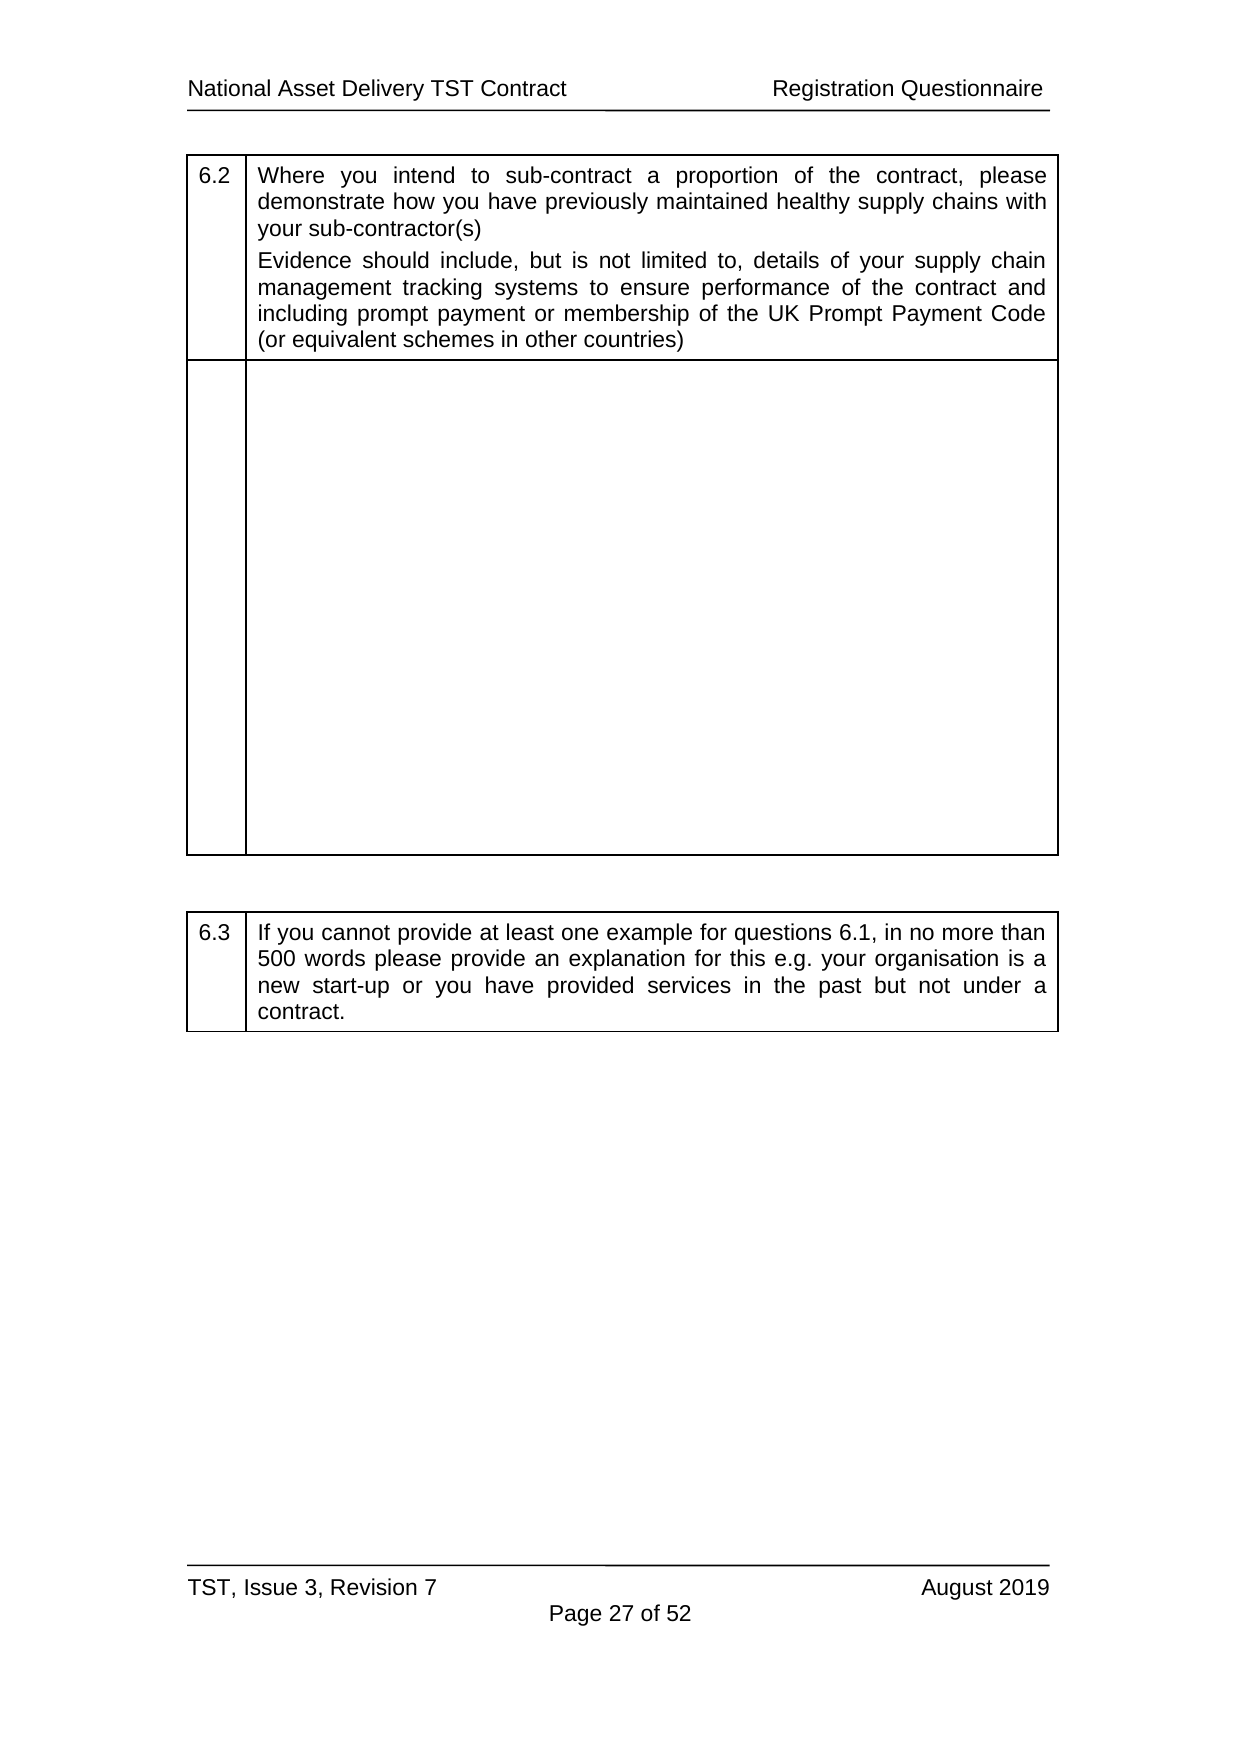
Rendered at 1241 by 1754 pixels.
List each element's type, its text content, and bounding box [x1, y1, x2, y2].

table_header If you cannot provide at least one example for questions 6.1, in no more than 500 words please provide an explanation for this e.g. your organisation is a new start-up or you have provided services in the past but not under a contract. [247, 913, 1057, 1031]
table_header 6.3 [188, 913, 245, 1031]
table_cell [188, 361, 245, 853]
table_cell 6.2 [188, 156, 245, 359]
table_cell Where you intend to sub-contract a proportion of the contract, please demonstrate how you have previously maintained healthy supply chains with your sub-contractor(s) Evidence should include, but is not limited to, details of your supply chain management tracking systems to ensure performance of the contract and including prompt payment or membership of the UK Prompt Payment Code (or equivalent schemes in other countries) [247, 156, 1057, 359]
table_cell [247, 361, 1057, 853]
